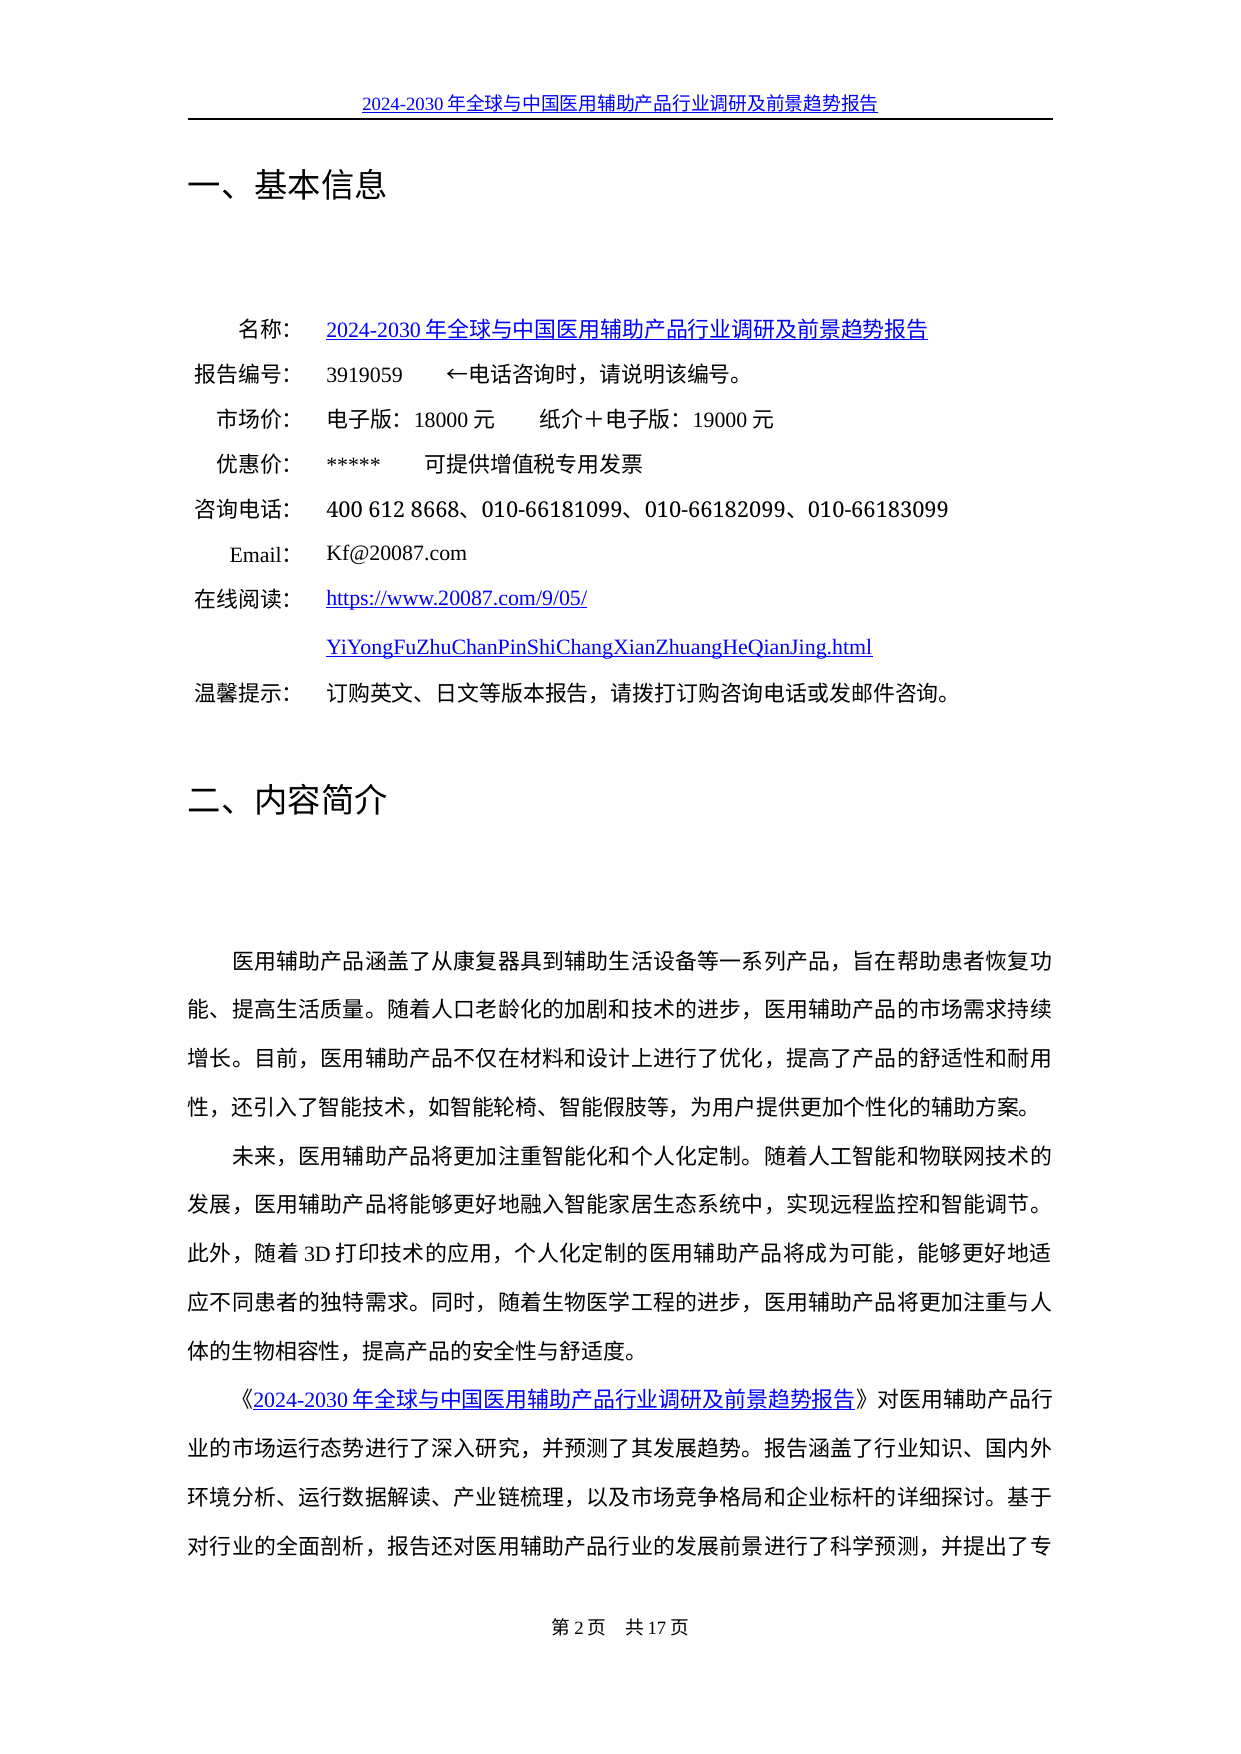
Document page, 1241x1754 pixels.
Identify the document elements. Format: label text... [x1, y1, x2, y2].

table_header 名称： [167, 312, 315, 357]
table_cell Kf@20087.com [315, 537, 1073, 582]
table_cell [315, 582, 1073, 675]
table_cell 在线阅读： [167, 582, 315, 675]
table_cell 电子版：18000 元 纸介＋电子版：19000 元 [315, 402, 1073, 447]
table_cell 订购英文、日文等版本报告，请拨打订购咨询电话或发邮件咨询。 [315, 675, 1073, 720]
table_header 2024-2030年全球与中国医用辅助产品行业调研及前景趋势报告 [315, 312, 1073, 357]
title 一、基本信息 [187, 150, 1053, 215]
table_cell 温馨提示： [167, 675, 315, 720]
table_cell ***** 可提供增值税专用发票 [315, 447, 1073, 492]
table_cell 报告编号： [167, 357, 315, 402]
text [187, 943, 1053, 1561]
title 二、内容简介 [187, 766, 1053, 831]
table_cell Email： [167, 537, 315, 582]
table_cell 咨询电话： [167, 492, 315, 537]
table_cell 400 612 8668、010-66181099、010-66182099、010-66183099 [315, 492, 1073, 537]
table_cell 3919059 ←电话咨询时，请说明该编号。 [315, 357, 1073, 402]
table_cell 市场价： [167, 402, 315, 447]
table_cell 优惠价： [167, 447, 315, 492]
